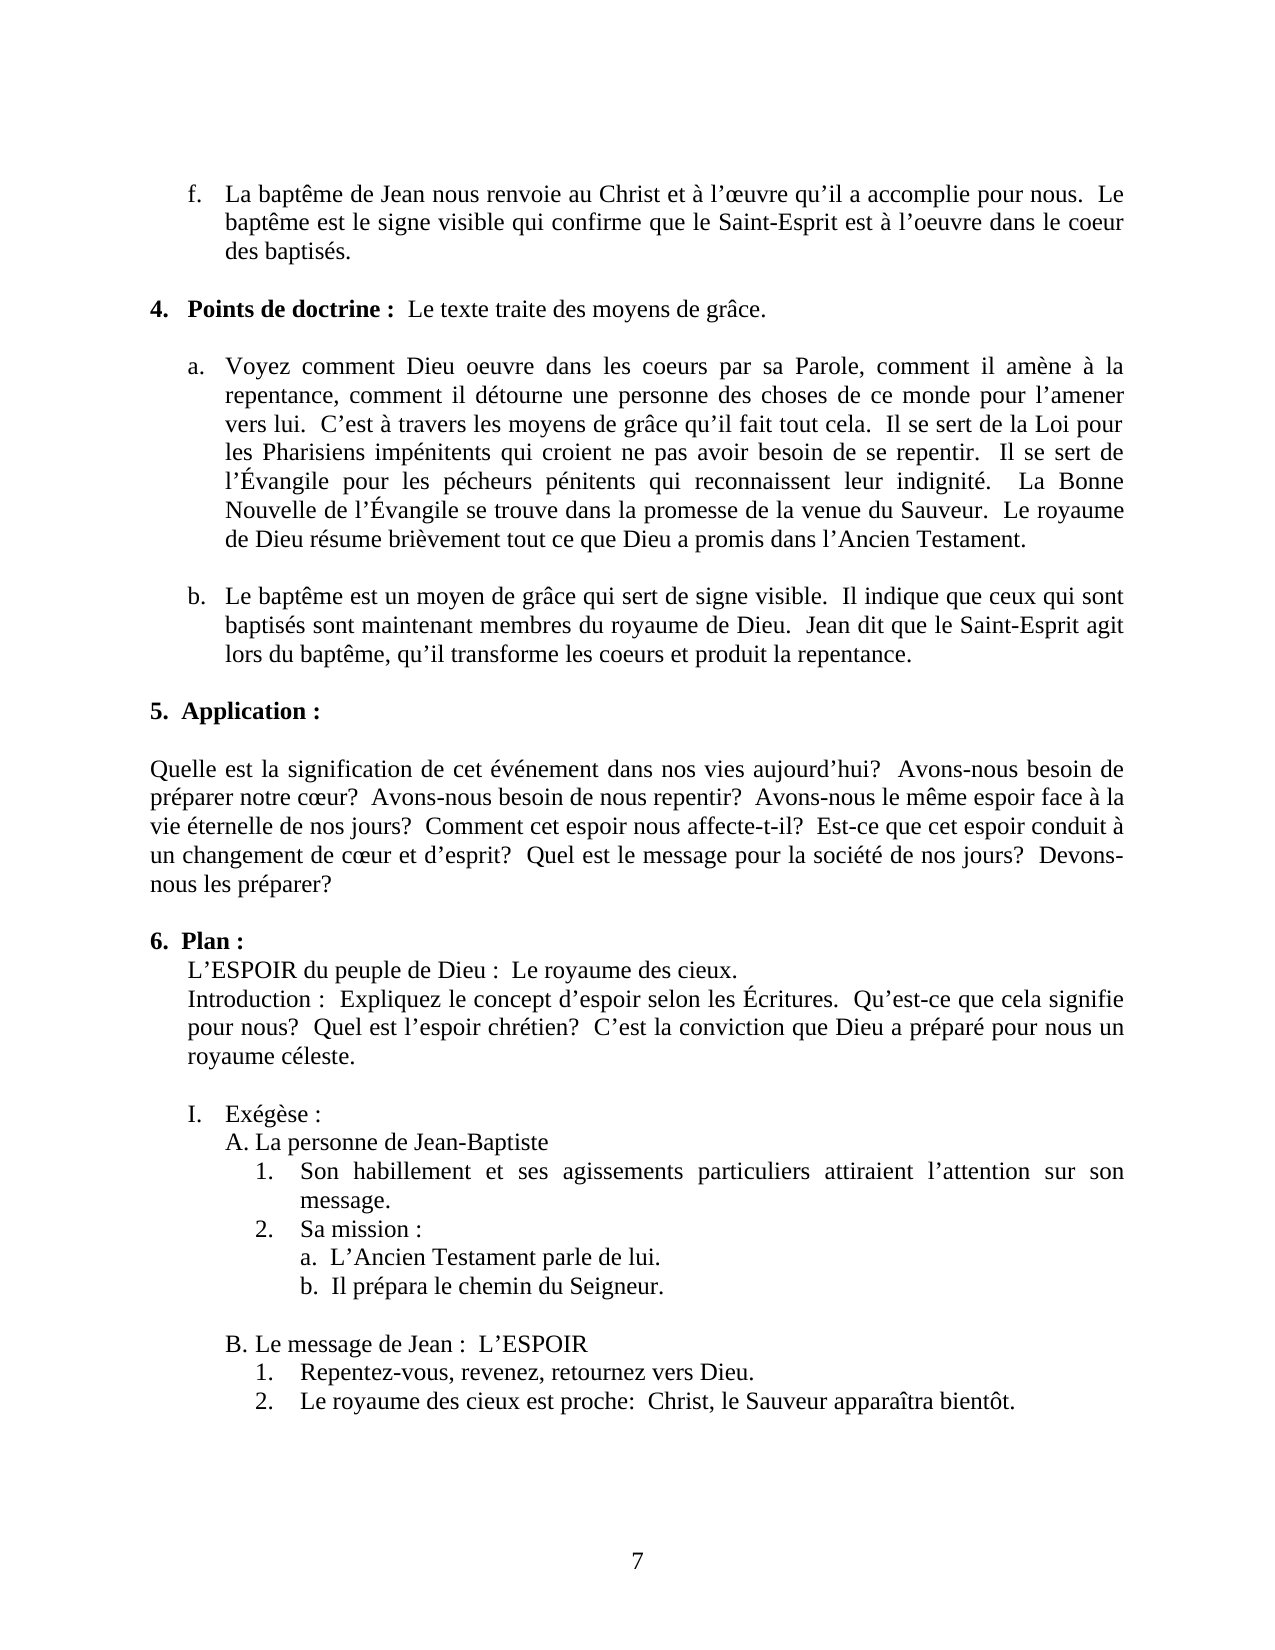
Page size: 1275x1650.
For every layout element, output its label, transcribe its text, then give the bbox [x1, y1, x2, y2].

text Quelle est la signification de cet événement dans nos vies aujourd’hui? Avons-nous besoin de préparer notre cœur? Avons-nous besoin de nous repentir? Avons-nous le même espoir face à la vie éternelle de nos jours? Comment cet espoir nous affecte-t-il? Est-ce que cet espoir conduit à un changement de cœur et d’esprit? Quel est le message pour la société de nos jours? Devons-nous les préparer? [150, 754, 1125, 897]
text Introduction : Expliquez le concept d’espoir selon les Écritures. Qu’est-ce que cela signifie pour nous? Quel est l’espoir chrétien? C’est la conviction que Dieu a préparé pour nous un royaume céleste. [150, 984, 1125, 1070]
text 1. Repentez-vous, revenez, retournez vers Dieu. [150, 1357, 1125, 1386]
text 1. Son habillement et ses agissements particuliers attiraient l’attention sur son message. [150, 1156, 1125, 1214]
text I. Exégèse : [150, 1099, 1125, 1127]
text f. La baptême de Jean nous renvoie au Christ et à l’œuvre qu’il a accomplie pour nous. Le baptême est le signe visible qui confirme que le Saint-Esprit est à l’oeuvre dans le coeur des baptisés. [150, 179, 1125, 265]
text a. L’Ancien Testament parle de lui. [150, 1242, 1125, 1271]
text A. La personne de Jean-Baptiste [150, 1127, 1125, 1156]
text 2. Sa mission : [150, 1214, 1125, 1242]
text 2. Le royaume des cieux est proche: Christ, le Sauveur apparaîtra bientôt. [150, 1386, 1125, 1415]
text 6. Plan : [150, 926, 1125, 955]
text L’ESPOIR du peuple de Dieu : Le royaume des cieux. [150, 955, 1125, 984]
text B. Le message de Jean : L’ESPOIR [150, 1329, 1125, 1357]
text b. Le baptême est un moyen de grâce qui sert de signe visible. Il indique que ceux qui sont baptisés sont maintenant membres du royaume de Dieu. Jean dit que le Saint-Esprit agit lors du baptême, qu’il transforme les coeurs et produit la repentance. [150, 581, 1125, 667]
text 5. Application : [150, 696, 1125, 725]
text a. Voyez comment Dieu oeuvre dans les coeurs par sa Parole, comment il amène à la repentance, comment il détourne une personne des choses de ce monde pour l’amener vers lui. C’est à travers les moyens de grâce qu’il fait tout cela. Il se sert de la Loi pour les Pharisiens impénitents qui croient ne pas avoir besoin de se repentir. Il se sert de l’Évangile pour les pécheurs pénitents qui reconnaissent leur indignité. La Bonne Nouvelle de l’Évangile se trouve dans la promesse de la venue du Sauveur. Le royaume de Dieu résume brièvement tout ce que Dieu a promis dans l’Ancien Testament. [150, 351, 1125, 552]
text 4. Points de doctrine : Le texte traite des moyens de grâce. [150, 294, 1125, 322]
text b. Il prépara le chemin du Seigneur. [150, 1271, 1125, 1300]
